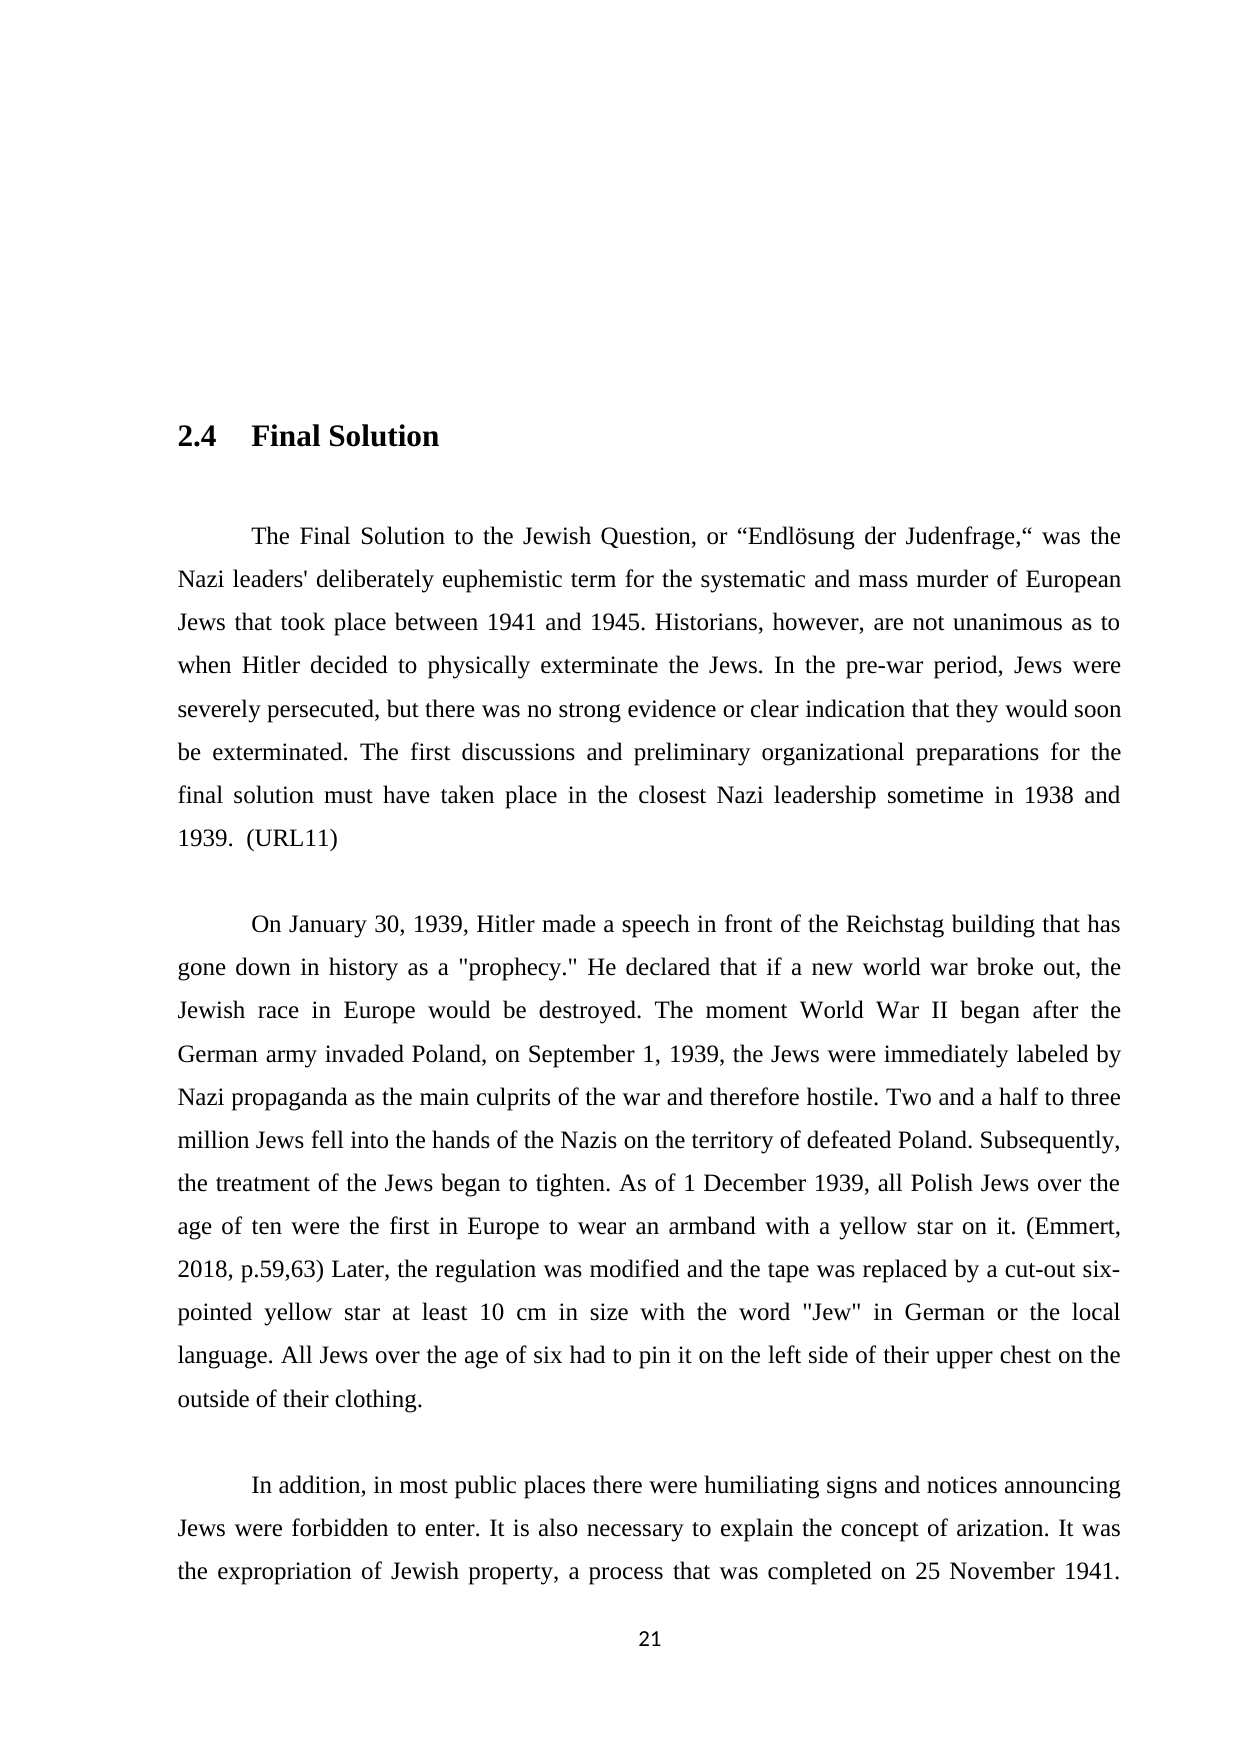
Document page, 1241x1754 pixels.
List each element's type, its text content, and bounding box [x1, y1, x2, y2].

text The Final Solution to the Jewish Question, or “Endlösung der Judenfrage,“ was the Nazi leaders' deliberately euphemistic term for the systematic and mass murder of European Jews that took place between 1941 and 1945. Historians, however, are not unanimous as to when Hitler decided to physically exterminate the Jews. In the pre-war period, Jews were severely persecuted, but there was no strong evidence or clear indication that they would soon be exterminated. The first discussions and preliminary organizational preparations for the final solution must have taken place in the closest Nazi leadership sometime in 1938 and 1939. (URL11) [177, 521, 1122, 852]
text On January 30, 1939, Hitler made a speech in front of the Reichstag building that has gone down in history as a "prophecy." He declared that if a new world war broke out, the Jewish race in Europe would be destroyed. The moment World War II began after the German army invaded Poland, on September 1, 1939, the Jews were immediately labeled by Nazi propaganda as the main culprits of the war and therefore hostile. Two and a half to three million Jews fell into the hands of the Nazis on the territory of defeated Poland. Subsequently, the treatment of the Jews began to tighten. As of 1 December 1939, all Polish Jews over the age of ten were the first in Europe to wear an armband with a yellow star on it. (Emmert, 2018, p.59,63) Later, the regulation was modified and the tape was replaced by a cut-out six-pointed yellow star at least 10 cm in size with the word "Jew" in German or the local language. All Jews over the age of six had to pin it on the left side of their upper chest on the outside of their clothing. [177, 909, 1122, 1412]
subtitle Final Solution [177, 417, 1122, 453]
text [177, 1470, 1122, 1585]
